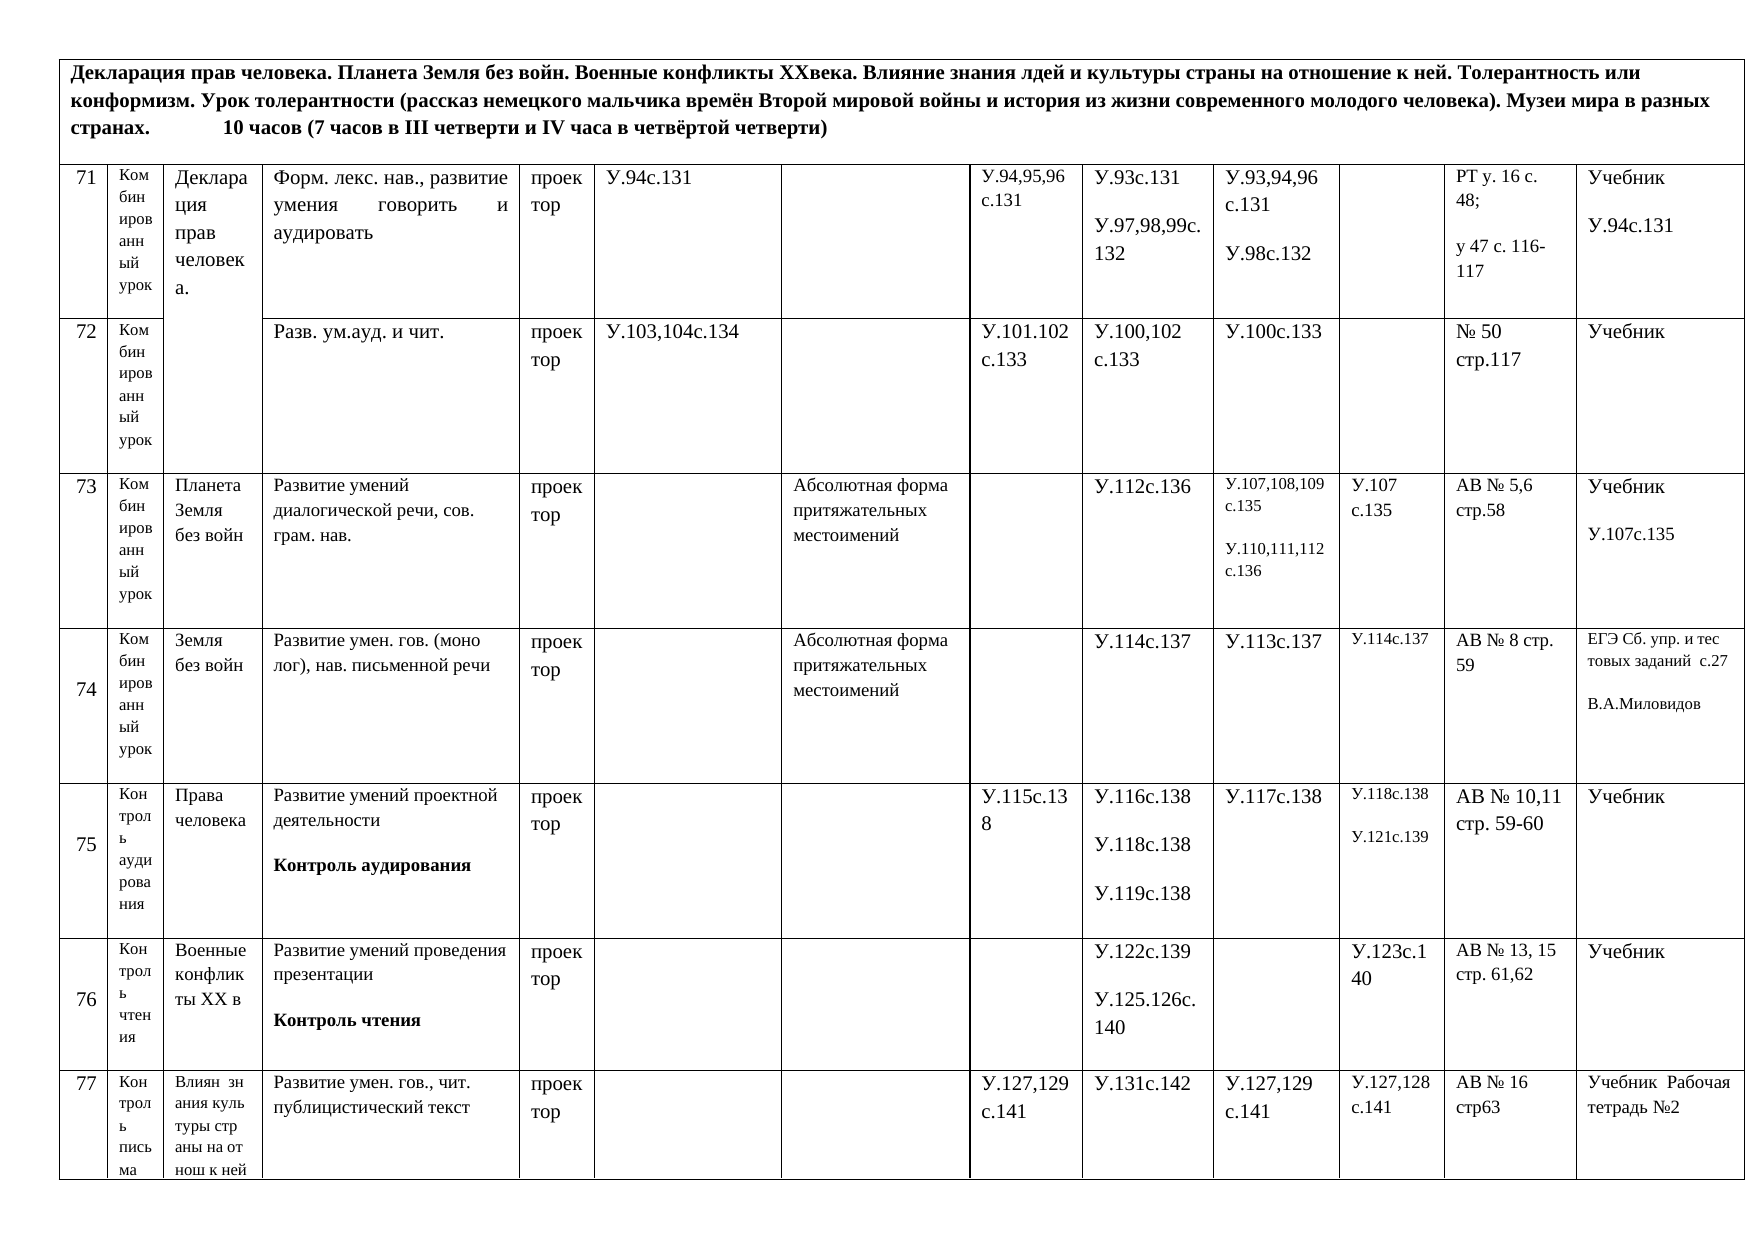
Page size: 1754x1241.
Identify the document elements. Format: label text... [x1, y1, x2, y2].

table_cell проектор [520, 474, 594, 628]
table_cell проектор [520, 1071, 594, 1178]
table_cell У.116с.138 У.118с.138 У.119с.138 [1083, 784, 1213, 937]
table_cell Права человека [164, 784, 262, 937]
table_cell АВ № 10,11 стр. 59-60 [1445, 784, 1576, 937]
table_cell Комбинированный урок [108, 474, 163, 628]
table_cell РТ у. 16 с. 48; у 47 с. 116-117 [1445, 165, 1576, 318]
table_cell АВ № 13, 15 стр. 61,62 [1445, 939, 1576, 1070]
table_cell У.93с.131 У.97,98,99с.132 [1083, 165, 1213, 318]
table_cell У.127,129 с.141 [1214, 1071, 1339, 1178]
table_cell Развитие умений диалогической речи, сов. грам. нав. [263, 474, 519, 628]
table_cell АВ № 16 стр63 [1445, 1071, 1576, 1178]
table_cell Разв. ум.ауд. и чит. [263, 319, 519, 473]
table_cell Форм. лекс. нав., развитие умения говорить и аудировать [263, 165, 519, 318]
table_cell У.123с.140 [1340, 939, 1444, 1070]
table_cell У.118с.138 У.121с.139 [1340, 784, 1444, 937]
table_cell Учебник У.94с.131 [1577, 165, 1744, 318]
table_cell 71 [60, 165, 107, 318]
table_cell [595, 474, 781, 628]
table_cell Комбинированный урок [108, 165, 163, 318]
table_cell Развитие умений проведения презентации Контроль чтения [263, 939, 519, 1070]
table_cell Комбинированный урок [108, 629, 163, 783]
table_cell У.94,95,96 с.131 [971, 165, 1082, 318]
table_cell [782, 1071, 969, 1178]
table_cell [1214, 939, 1339, 1070]
table_cell Декларация прав человека. Планета Земля без войн. Военные конфликты XXвека. Влияние знания лдей и культуры страны на отношение к ней. Толерантность или конформизм. Урок толерантности (рассказ немецкого мальчика времён Второй мировой войны и история из жизни современного молодого человека). Музеи мира в разных странах. 10 часов (7 часов в III четверти и IV часа в четвёртой четверти) [60, 60, 1744, 164]
table_cell У.115с.138 [971, 784, 1082, 937]
table_cell 75 [60, 784, 107, 937]
table_cell У.131с.142 [1083, 1071, 1213, 1178]
table_cell У.122с.139 У.125.126с.140 [1083, 939, 1213, 1070]
table_cell проектор [520, 629, 594, 783]
table_cell Планета Земля без войн [164, 474, 262, 628]
table_cell [595, 939, 781, 1070]
table_cell У.100,102 с.133 [1083, 319, 1213, 473]
table_cell 77 [60, 1071, 107, 1178]
table_cell У.94с.131 [595, 165, 781, 318]
table_cell Абсолютная форма притяжательных местоимений [782, 629, 969, 783]
table_cell [782, 939, 969, 1070]
table_cell 73 [60, 474, 107, 628]
table_cell Учебник [1577, 319, 1744, 473]
table_cell Контроль чтения [108, 939, 163, 1070]
table_cell У.114с.137 [1083, 629, 1213, 783]
table_cell Учебник У.107с.135 [1577, 474, 1744, 628]
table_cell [1340, 1071, 1444, 1178]
table_cell проектор [520, 319, 594, 473]
table_cell 76 [60, 939, 107, 1070]
table_cell У.112с.136 [1083, 474, 1213, 628]
table_cell [595, 629, 781, 783]
table_cell Учебник [1577, 784, 1744, 937]
table_cell Развитие умений проектной деятельности Контроль аудирования [263, 784, 519, 937]
table_cell У.117с.138 [1214, 784, 1339, 937]
table_cell Контроль аудирования [108, 784, 163, 937]
table_cell У.107,108,109 с.135 У.110,111,112 с.136 [1214, 474, 1339, 628]
table_cell У.114с.137 [1340, 629, 1444, 783]
table_cell Контроль письма [108, 1071, 163, 1178]
table_cell У.100с.133 [1214, 319, 1339, 473]
table_cell [971, 474, 1082, 628]
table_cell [1577, 1071, 1744, 1178]
table_cell Учебник [1577, 939, 1744, 1070]
table_cell [595, 784, 781, 937]
table_cell [782, 784, 969, 937]
table_cell 72 [60, 319, 107, 473]
table_cell Развитие умен. гов. (моно лог), нав. письменной речи [263, 629, 519, 783]
table_cell У.103,104с.134 [595, 319, 781, 473]
table_cell [971, 629, 1082, 783]
table_cell Декларация прав человека. [164, 165, 262, 473]
table_cell У.93,94,96 с.131 У.98с.132 [1214, 165, 1339, 318]
table_cell проектор [520, 784, 594, 937]
table_cell У.107 с.135 [1340, 474, 1444, 628]
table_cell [263, 1071, 519, 1178]
table_cell [782, 319, 969, 473]
table_cell АВ № 8 стр. 59 [1445, 629, 1576, 783]
table_cell Военные конфликты ХХ в [164, 939, 262, 1070]
table_cell [1340, 319, 1444, 473]
table_cell проектор [520, 165, 594, 318]
table_cell Абсолютная форма притяжательных местоимений [782, 474, 969, 628]
table_cell [1340, 165, 1444, 318]
table_cell Земля без войн [164, 629, 262, 783]
table_cell [595, 1071, 781, 1178]
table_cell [164, 1071, 262, 1178]
table_cell [971, 939, 1082, 1070]
table_cell 74 [60, 629, 107, 783]
table_cell ЕГЭ Сб. упр. и тес товых заданий с.27 В.А.Миловидов [1577, 629, 1744, 783]
table_cell У.127,129с.141 [971, 1071, 1082, 1178]
table_cell № 50 стр.117 [1445, 319, 1576, 473]
table_cell У.113с.137 [1214, 629, 1339, 783]
table_cell [782, 165, 969, 318]
table_cell Комбинированный урок [108, 319, 163, 473]
table_cell проектор [520, 939, 594, 1070]
table_cell У.101.102с.133 [971, 319, 1082, 473]
table_cell АВ № 5,6 стр.58 [1445, 474, 1576, 628]
